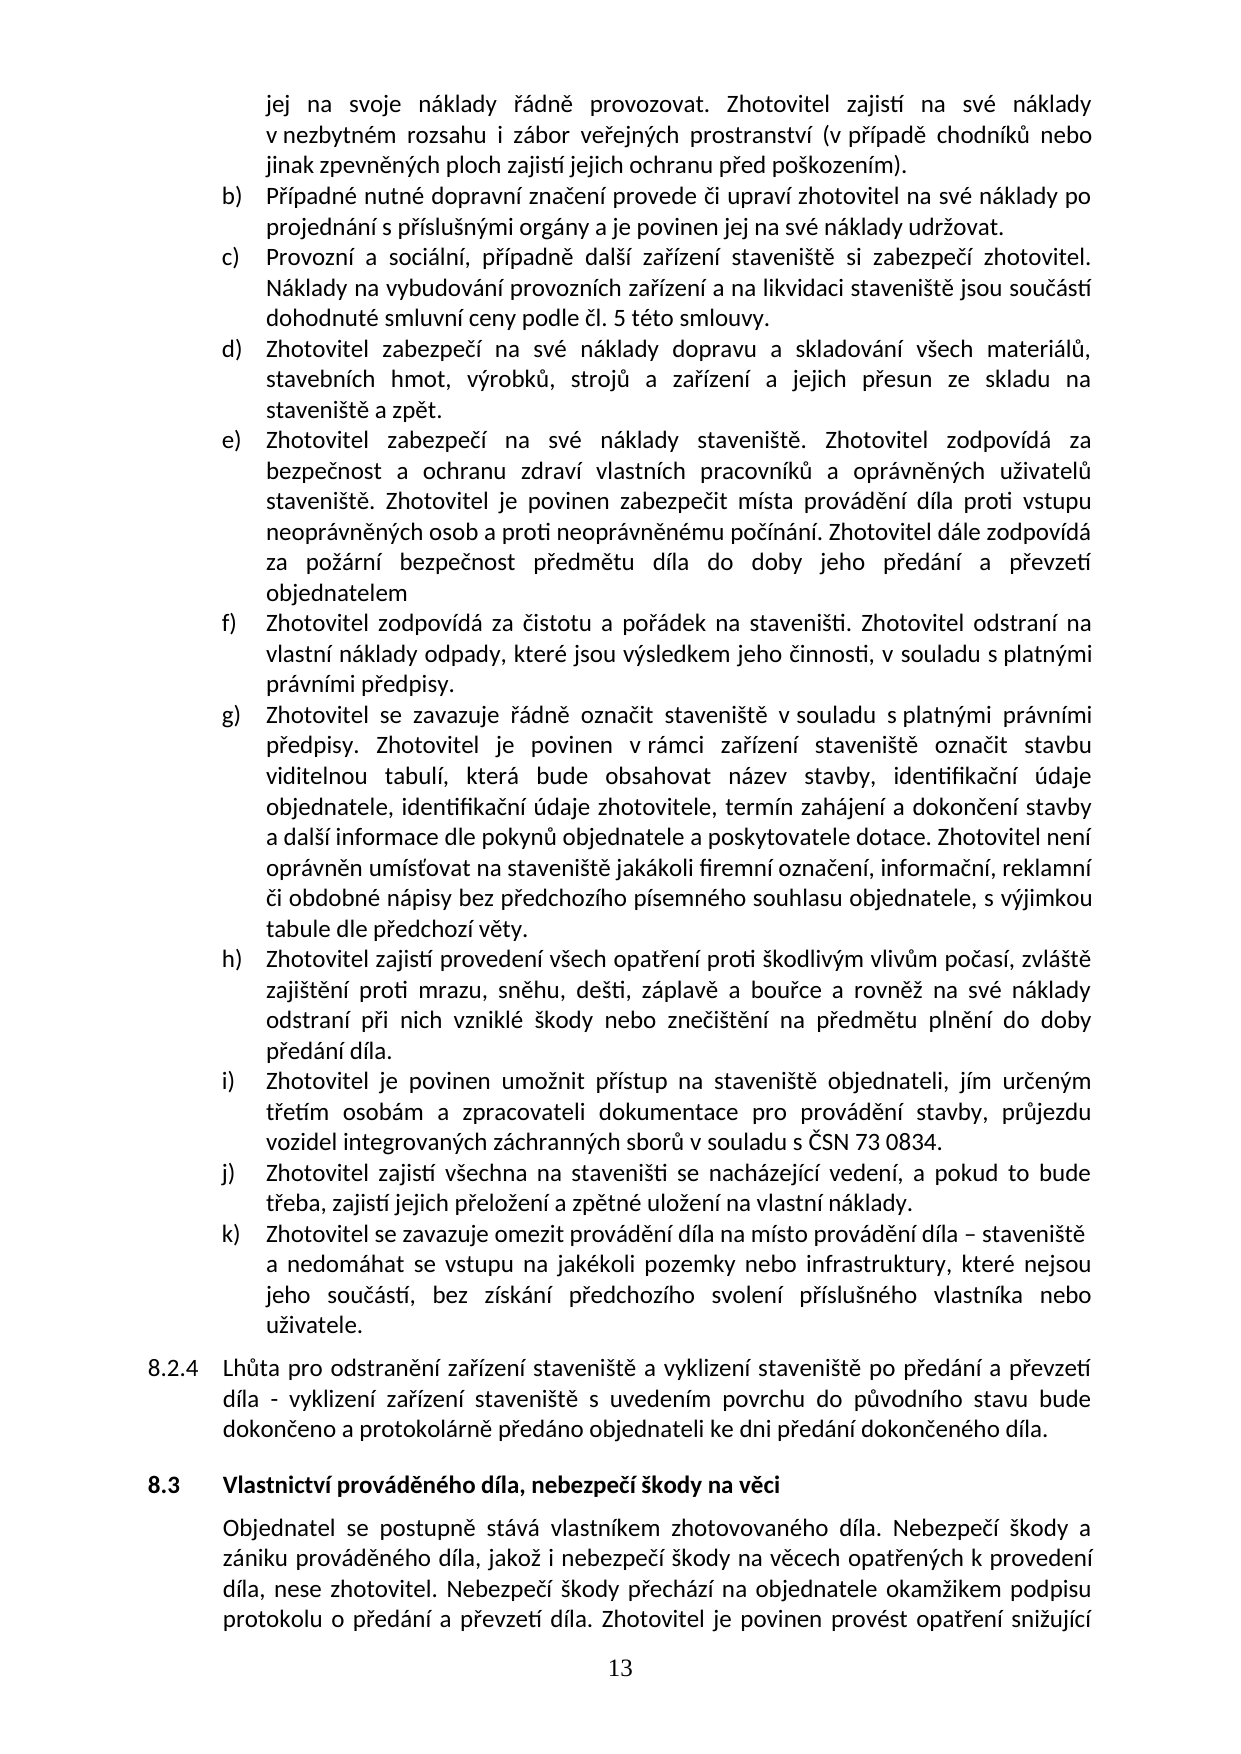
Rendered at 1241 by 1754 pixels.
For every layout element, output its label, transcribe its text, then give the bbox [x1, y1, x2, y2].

list Provozní a sociální, případně další zařízení staveniště si zabezpečí zhotovitel. Náklady na vybudování provozních zařízení a na likvidaci staveniště jsou součástí dohodnuté smluvní ceny podle čl. 5 této smlouvy. [222, 241, 1092, 333]
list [222, 89, 1092, 180]
list Zhotovitel je povinen umožnit přístup na staveniště objednateli, jím určeným třetím osobám a zpracovateli dokumentace pro provádění stavby, průjezdu vozidel integrovaných záchranných sborů v souladu s ČSN 73 0834. [222, 1065, 1092, 1157]
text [223, 1512, 1092, 1634]
list Zhotovitel zajistí provedení všech opatření proti škodlivým vlivům počasí, zvláště zajištění proti mrazu, sněhu, dešti, záplavě a bouřce a rovněž na své náklady odstraní při nich vzniklé škody nebo znečištění na předmětu plnění do doby předání díla. [222, 943, 1092, 1065]
list Zhotovitel zajistí všechna na staveništi se nacházející vedení, a pokud to bude třeba, zajistí jejich přeložení a zpětné uložení na vlastní náklady. [222, 1157, 1092, 1218]
list Zhotovitel se zavazuje řádně označit staveniště v souladu s platnými právními předpisy. Zhotovitel je povinen v rámci zařízení staveniště označit stavbu viditelnou tabulí, která bude obsahovat název stavby, identifikační údaje objednatele, identifikační údaje zhotovitele, termín zahájení a dokončení stavby a další informace dle pokynů objednatele a poskytovatele dotace. Zhotovitel není oprávněn umísťovat na staveniště jakákoli firemní označení, informační, reklamní či obdobné nápisy bez předchozího písemného souhlasu objednatele, s výjimkou tabule dle předchozí věty. [222, 699, 1092, 943]
list Zhotovitel zabezpečí na své náklady dopravu a skladování všech materiálů, stavebních hmot, výrobků, strojů a zařízení a jejich přesun ze skladu na staveniště a zpět. [222, 333, 1092, 424]
text 8.3 Vlastnictví prováděného díla, nebezpečí škody na věci [148, 1469, 1092, 1499]
list Zhotovitel se zavazuje omezit provádění díla na místo provádění díla – staveniště a nedomáhat se vstupu na jakékoli pozemky nebo infrastruktury, které nejsou jeho součástí, bez získání předchozího svolení příslušného vlastníka nebo uživatele. [222, 1218, 1092, 1340]
list Zhotovitel zabezpečí na své náklady staveniště. Zhotovitel zodpovídá za bezpečnost a ochranu zdraví vlastních pracovníků a oprávněných uživatelů staveniště. Zhotovitel je povinen zabezpečit místa provádění díla proti vstupu neoprávněných osob a proti neoprávněnému počínání. Zhotovitel dále zodpovídá za požární bezpečnost předmětu díla do doby jeho předání a převzetí objednatelem [222, 424, 1092, 607]
list Zhotovitel zodpovídá za čistotu a pořádek na staveništi. Zhotovitel odstraní na vlastní náklady odpady, které jsou výsledkem jeho činnosti, v souladu s platnými právními předpisy. [222, 607, 1092, 699]
list Případné nutné dopravní značení provede či upraví zhotovitel na své náklady po projednání s příslušnými orgány a je povinen jej na své náklady udržovat. [222, 180, 1092, 241]
text 8.2.4 Lhůta pro odstranění zařízení staveniště a vyklizení staveniště po předání a převzetí díla - vyklizení zařízení staveniště s uvedením povrchu do původního stavu bude dokončeno a protokolárně předáno objednateli ke dni předání dokončeného díla. [148, 1352, 1092, 1444]
